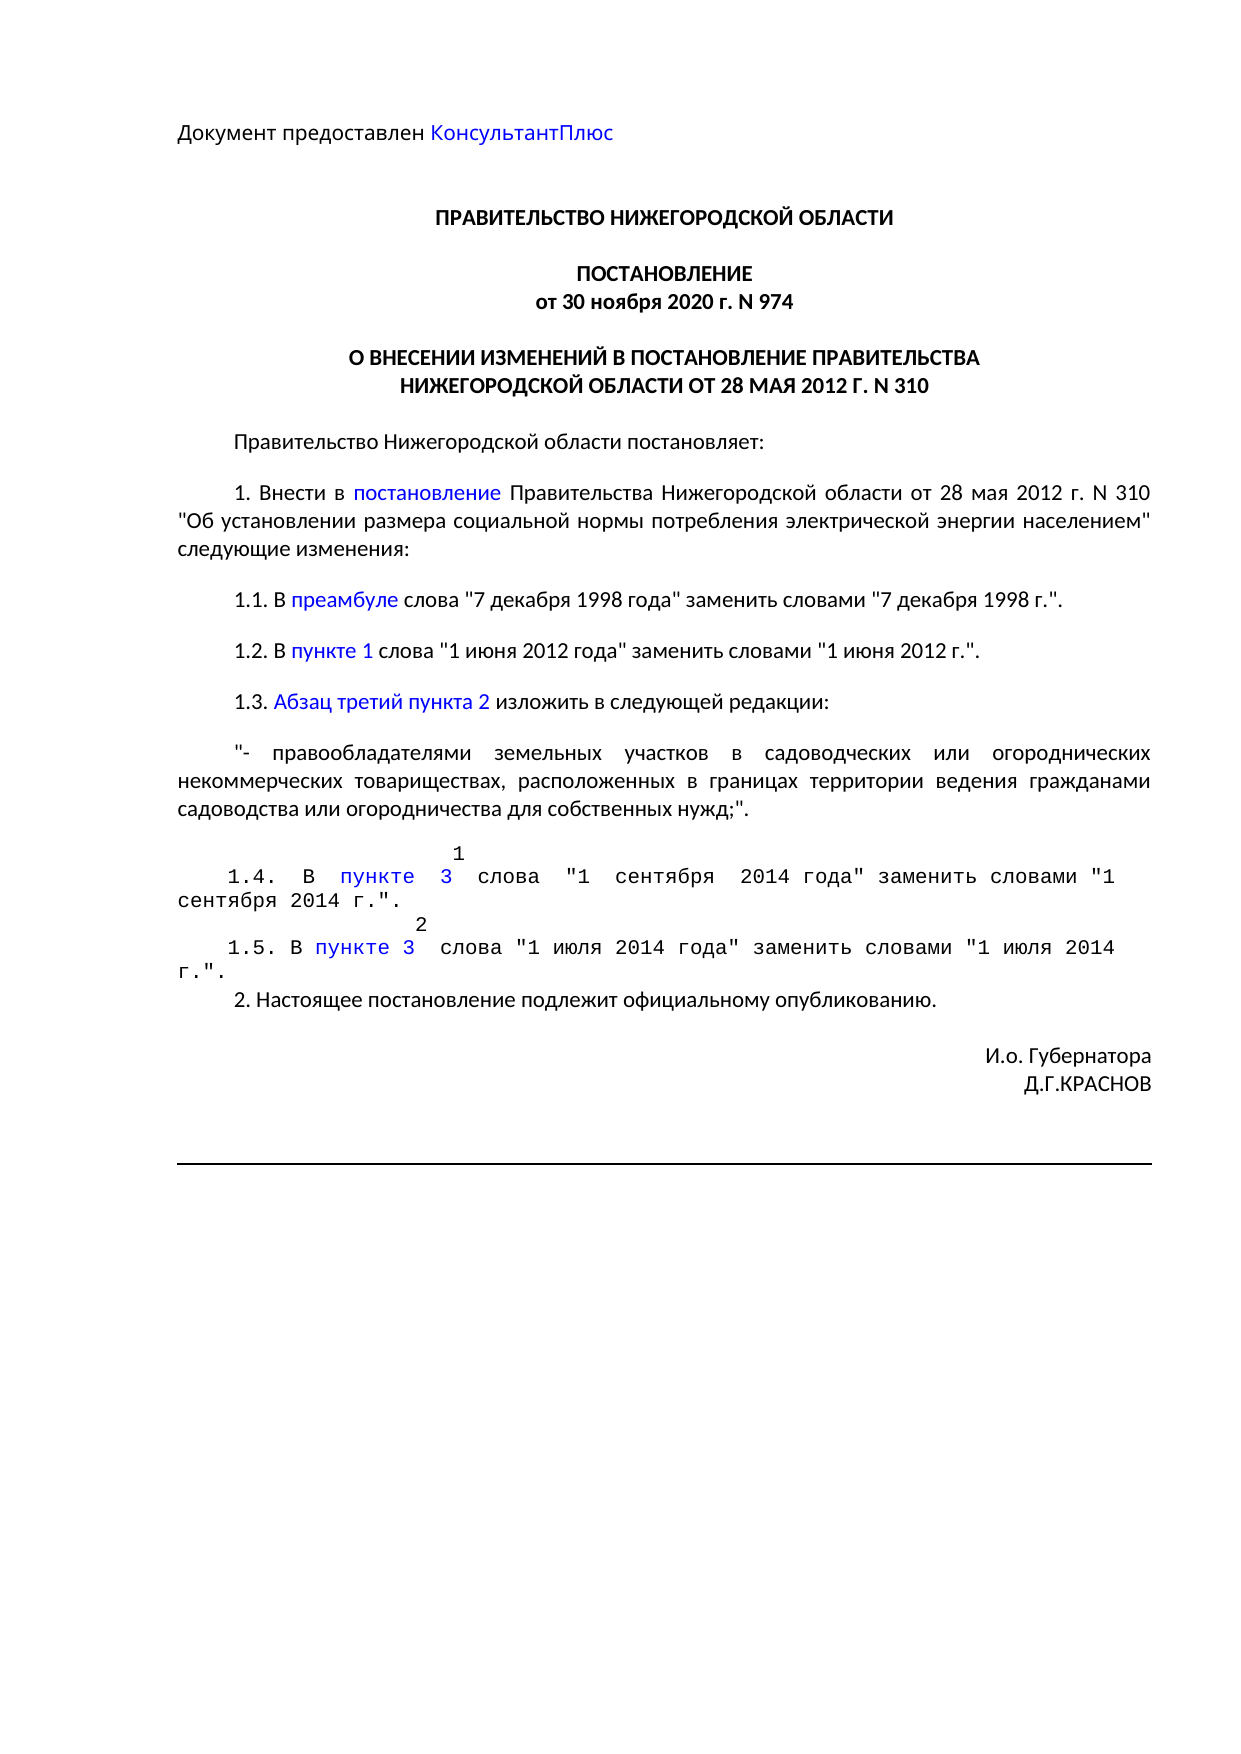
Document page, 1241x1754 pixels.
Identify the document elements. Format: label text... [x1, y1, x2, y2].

text И.о. Губернатора [177, 1041, 1152, 1069]
text г.". [177, 961, 1152, 985]
title ПРАВИТЕЛЬСТВО НИЖЕГОРОДСКОЙ ОБЛАСТИ [177, 203, 1152, 231]
text Д.Г.КРАСНОВ [177, 1069, 1152, 1097]
title от 30 ноября 2020 г. N 974 [177, 287, 1152, 315]
title НИЖЕГОРОДСКОЙ ОБЛАСТИ ОТ 28 МАЯ 2012 Г. N 310 [177, 371, 1152, 399]
title ПОСТАНОВЛЕНИЕ [177, 259, 1152, 287]
text Правительство Нижегородской области постановляет: [177, 427, 1152, 455]
text 2. Настоящее постановление подлежит официальному опубликованию. [177, 985, 1152, 1013]
text 1.5. В пункте 3 слова "1 июля 2014 года" заменить словами "1 июля 2014 [177, 937, 1152, 961]
text 1.4. В пункте 3 слова "1 сентября 2014 года" заменить словами "1 [177, 866, 1152, 890]
text 1.2. В пункте 1 слова "1 июня 2012 года" заменить словами "1 июня 2012 г.". [177, 636, 1152, 664]
text 2 [177, 914, 1152, 937]
text 1.1. В преамбуле слова "7 декабря 1998 года" заменить словами "7 декабря 1998 г.". [177, 585, 1152, 613]
text 1. Внести в постановление Правительства Нижегородской области от 28 мая 2012 г. N 310 "Об установлении размера социальной нормы потребления электрической энергии населением" следующие изменения: [177, 478, 1152, 562]
title Документ предоставлен КонсультантПлюс [177, 118, 1152, 175]
text сентября 2014 г.". [177, 890, 1152, 914]
text 1.3. Абзац третий пункта 2 изложить в следующей редакции: [177, 687, 1152, 715]
title О ВНЕСЕНИИ ИЗМЕНЕНИЙ В ПОСТАНОВЛЕНИЕ ПРАВИТЕЛЬСТВА [177, 343, 1152, 371]
text 1 [177, 843, 1152, 866]
text "- правообладателями земельных участков в садоводческих или огороднических некоммерческих товариществах, расположенных в границах территории ведения гражданами садоводства или огородничества для собственных нужд;". [177, 738, 1152, 822]
